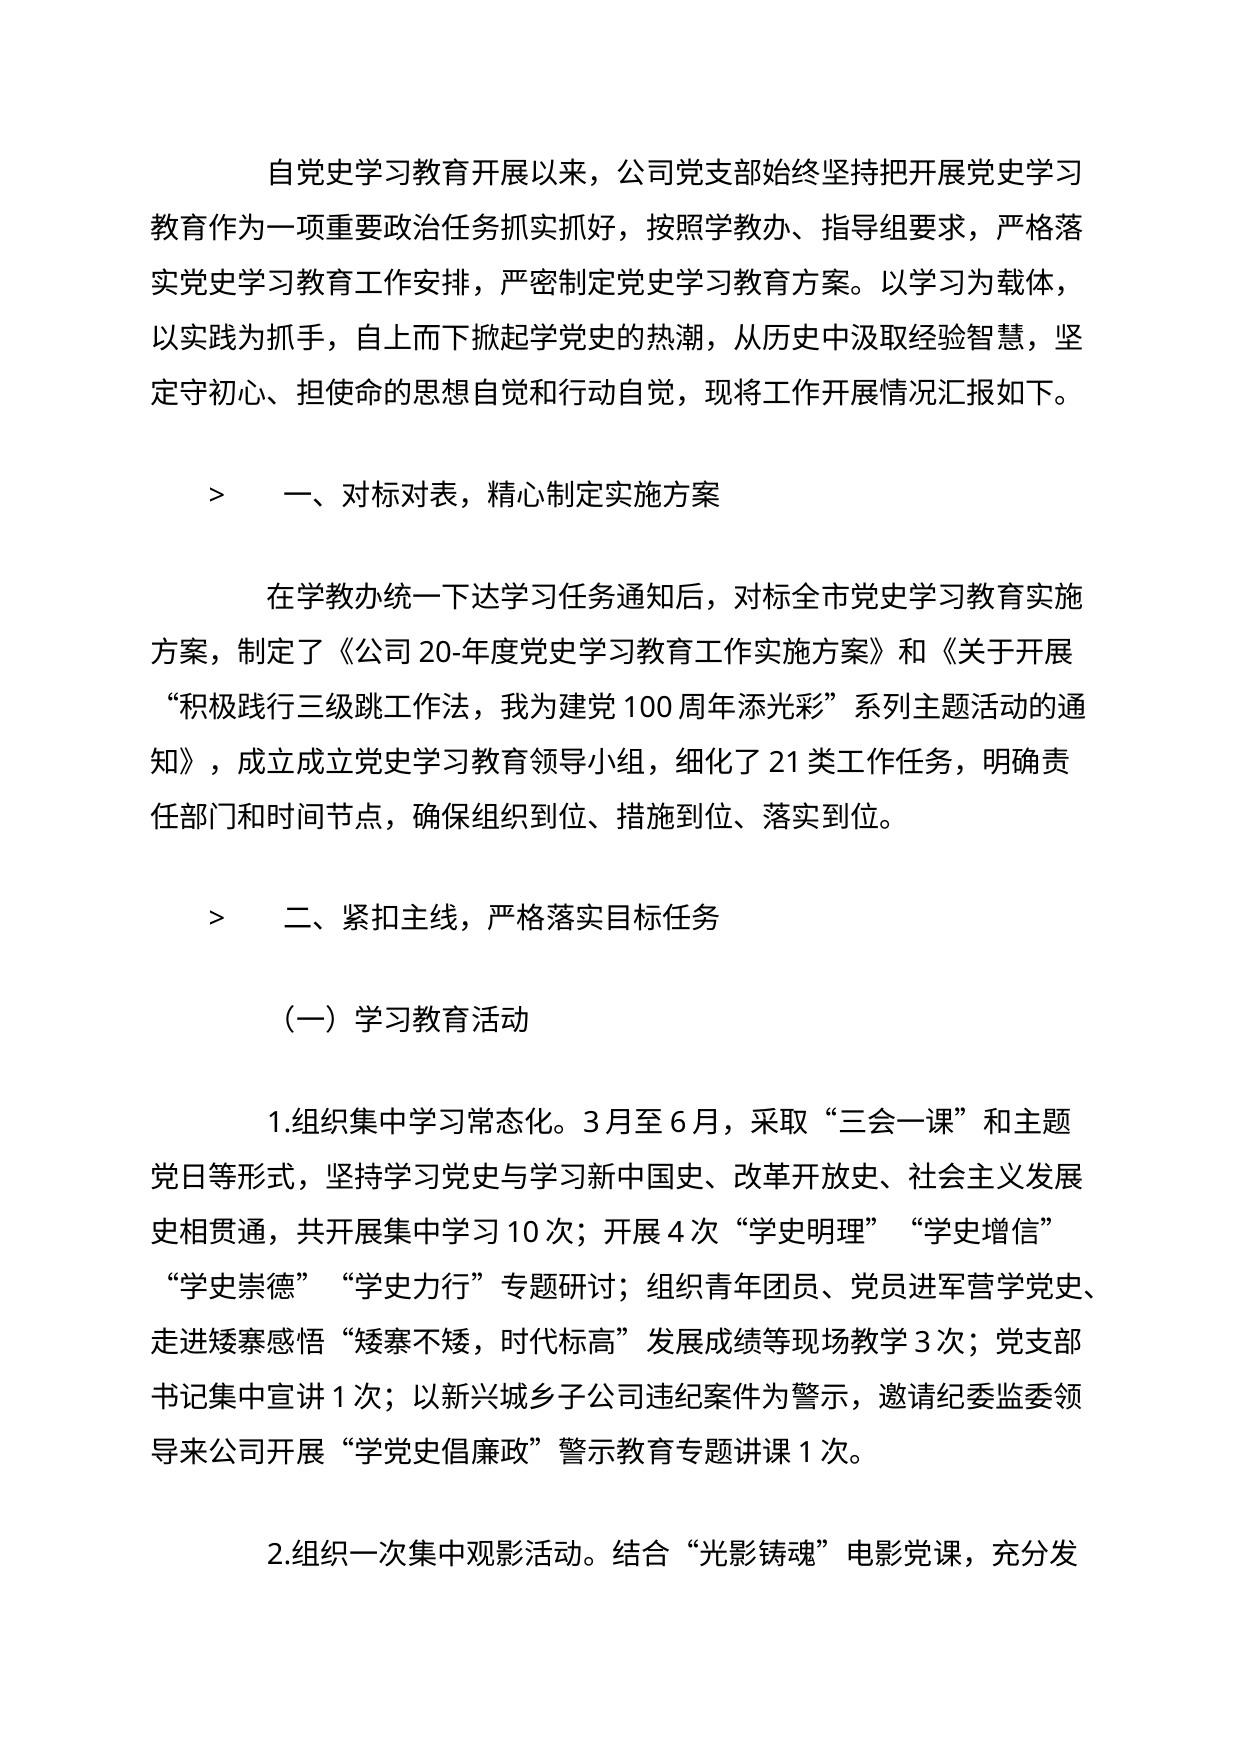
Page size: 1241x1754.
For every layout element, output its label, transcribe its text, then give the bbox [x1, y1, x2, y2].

text > 一、对标对表，精心制定实施方案 [150, 471, 1090, 514]
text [150, 1531, 1090, 1573]
text 1.组织集中学习常态化。3月至6月，采取“三会一课”和主题党日等形式，坚持学习党史与学习新中国史、改革开放史、社会主义发展史相贯通，共开展集中学习10次；开展4次“学史明理”“学史增信”“学史崇德”“学史力行”专题研讨；组织青年团员、党员进军营学党史、走进矮寨感悟“矮寨不矮，时代标高”发展成绩等现场教学3次；党支部书记集中宣讲1次；以新兴城乡子公司违纪案件为警示，邀请纪委监委领导来公司开展“学党史倡廉政”警示教育专题讲课1次。 [150, 1099, 1090, 1471]
text （一）学习教育活动 [150, 997, 1090, 1039]
text > 二、紧扣主线，严格落实目标任务 [150, 895, 1090, 937]
text 自党史学习教育开展以来，公司党支部始终坚持把开展党史学习教育作为一项重要政治任务抓实抓好，按照学教办、指导组要求，严格落实党史学习教育工作安排，严密制定党史学习教育方案。以学习为载体，以实践为抓手，自上而下掀起学党史的热潮，从历史中汲取经验智慧，坚定守初心、担使命的思想自觉和行动自觉，现将工作开展情况汇报如下。 [150, 150, 1090, 412]
text 在学教办统一下达学习任务通知后，对标全市党史学习教育实施方案，制定了《公司20-年度党史学习教育工作实施方案》和《关于开展“积极践行三级跳工作法，我为建党100周年添光彩”系列主题活动的通知》，成立成立党史学习教育领导小组，细化了21类工作任务，明确责任部门和时间节点，确保组织到位、措施到位、落实到位。 [150, 573, 1090, 836]
